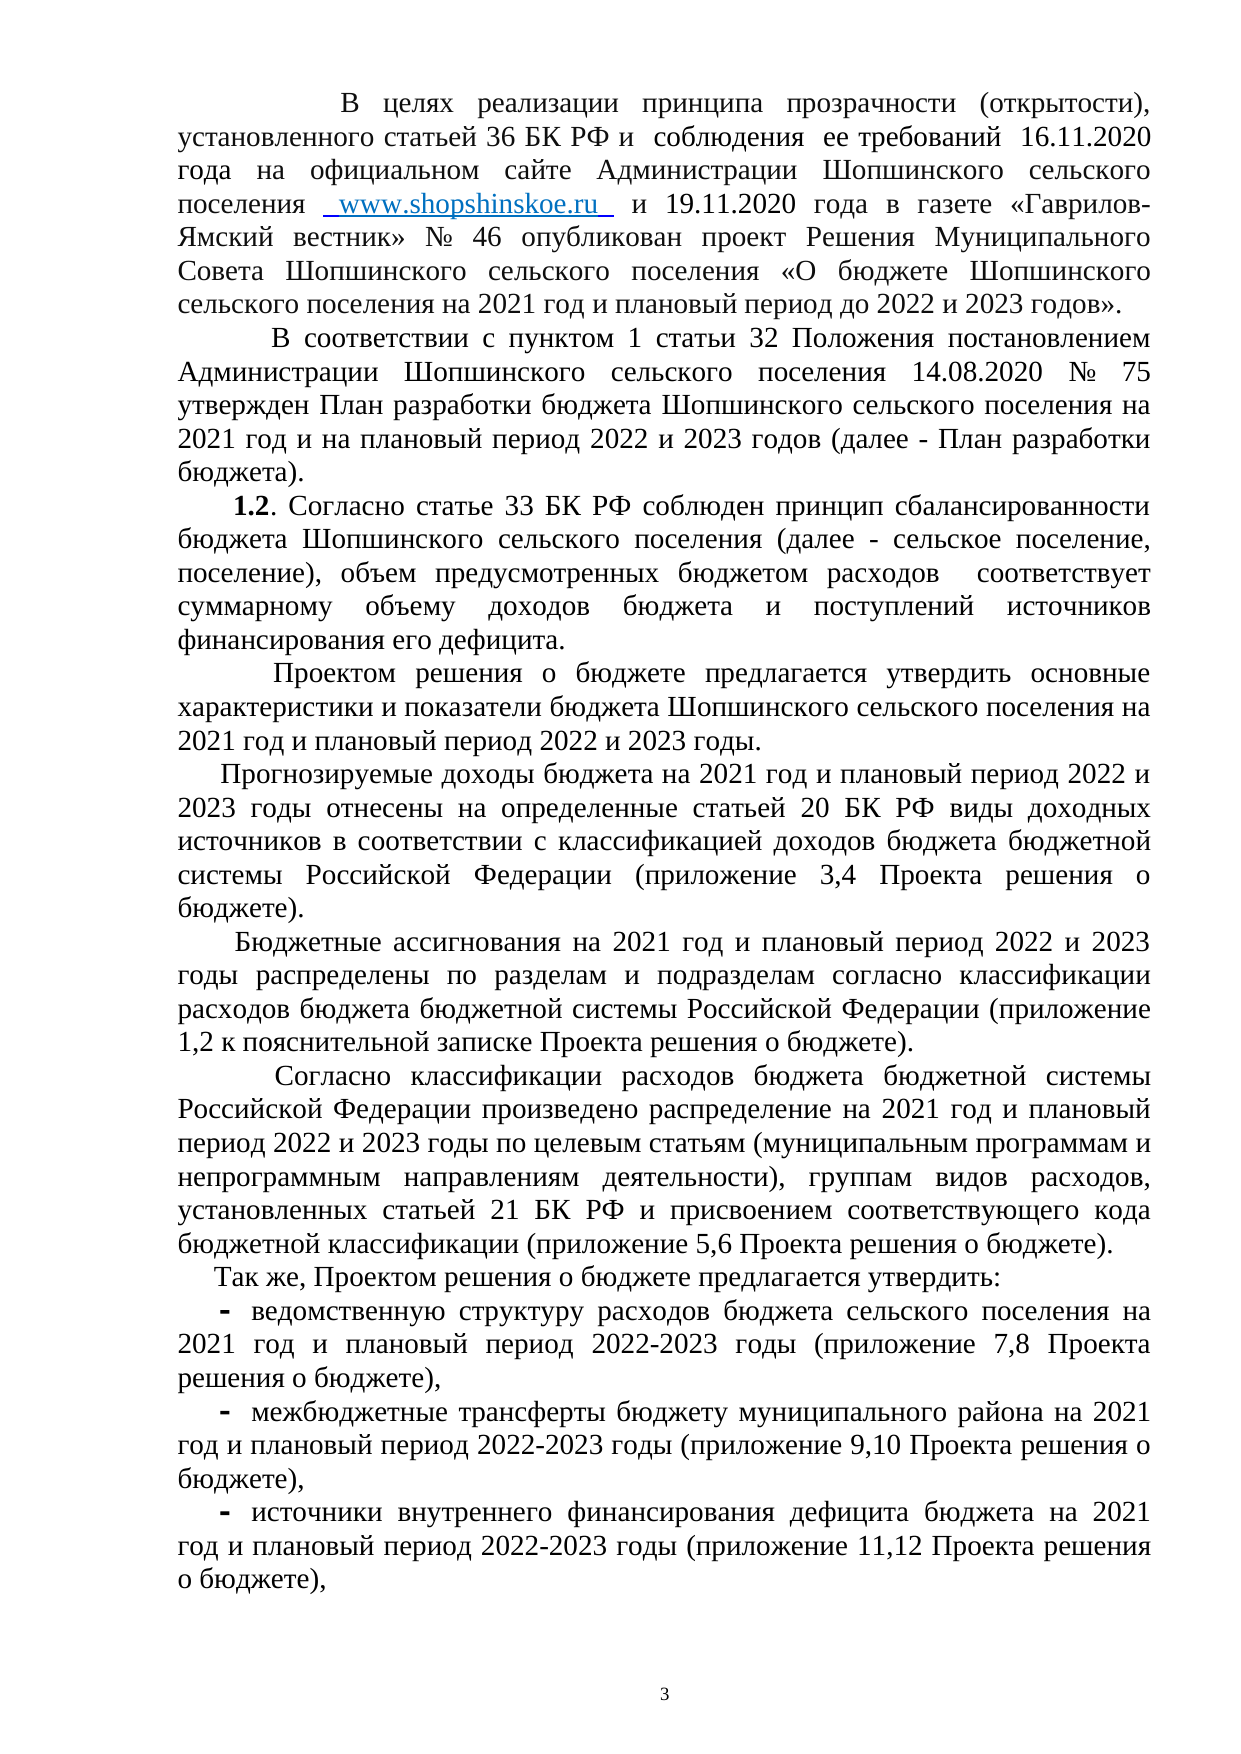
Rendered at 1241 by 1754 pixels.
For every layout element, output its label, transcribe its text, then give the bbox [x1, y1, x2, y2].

text В соответствии с пунктом 1 статьи 32 Положения постановлением Администрации Шопшинского сельского поселения 14.08.2020 № 75 утвержден План разработки бюджета Шопшинского сельского поселения на 2021 год и на плановый период 2022 и 2023 годов (далее - План разработки бюджета). [177, 320, 1152, 488]
list источники внутреннего финансирования дефицита бюджета на 2021 год и плановый период 2022-2023 годы (приложение 11,12 Проекта решения о бюджете), [177, 1494, 1152, 1595]
text 1.2. Согласно статье 33 БК РФ соблюден принцип сбалансированности бюджета Шопшинского сельского поселения (далее - сельское поселение, поселение), объем предусмотренных бюджетом расходов соответствует суммарному объему доходов бюджета и поступлений источников финансирования его дефицита. [177, 488, 1152, 656]
text В целях реализации принципа прозрачности (открытости), установленного статьей 36 БК РФ и соблюдения ее требований 16.11.2020 года на официальном сайте Администрации Шопшинского сельского поселения www.shopshinskoe.ru и 19.11.2020 года в газете «Гаврилов-Ямский вестник» № 46 опубликован проект Решения Муниципального Совета Шопшинского сельского поселения «О бюджете Шопшинского сельского поселения на 2021 год и плановый период до 2022 и 2023 годов». [177, 85, 1152, 320]
list межбюджетные трансферты бюджету муниципального района на 2021 год и плановый период 2022-2023 годы (приложение 9,10 Проекта решения о бюджете), [177, 1394, 1152, 1494]
list ведомственную структуру расходов бюджета сельского поселения на 2021 год и плановый период 2022-2023 годы (приложение 7,8 Проекта решения о бюджете), [177, 1293, 1152, 1394]
text Проектом решения о бюджете предлагается утвердить основные характеристики и показатели бюджета Шопшинского сельского поселения на 2021 год и плановый период 2022 и 2023 годы. [177, 656, 1152, 756]
text Бюджетные ассигнования на 2021 год и плановый период 2022 и 2023 годы распределены по разделам и подразделам согласно классификации расходов бюджета бюджетной системы Российской Федерации (приложение 1,2 к пояснительной записке Проекта решения о бюджете). [177, 924, 1152, 1058]
text Согласно классификации расходов бюджета бюджетной системы Российской Федерации произведено распределение на 2021 год и плановый период 2022 и 2023 годы по целевым статьям (муниципальным программам и непрограммным направлениям деятельности), группам видов расходов, установленных статьей 21 БК РФ и присвоением соответствующего кода бюджетной классификации (приложение 5,6 Проекта решения о бюджете). [177, 1058, 1152, 1259]
text Прогнозируемые доходы бюджета на 2021 год и плановый период 2022 и 2023 годы отнесены на определенные статьей 20 БК РФ виды доходных источников в соответствии с классификацией доходов бюджета бюджетной системы Российской Федерации (приложение 3,4 Проекта решения о бюджете). [177, 756, 1152, 924]
text Так же, Проектом решения о бюджете предлагается утвердить: [177, 1259, 1152, 1293]
